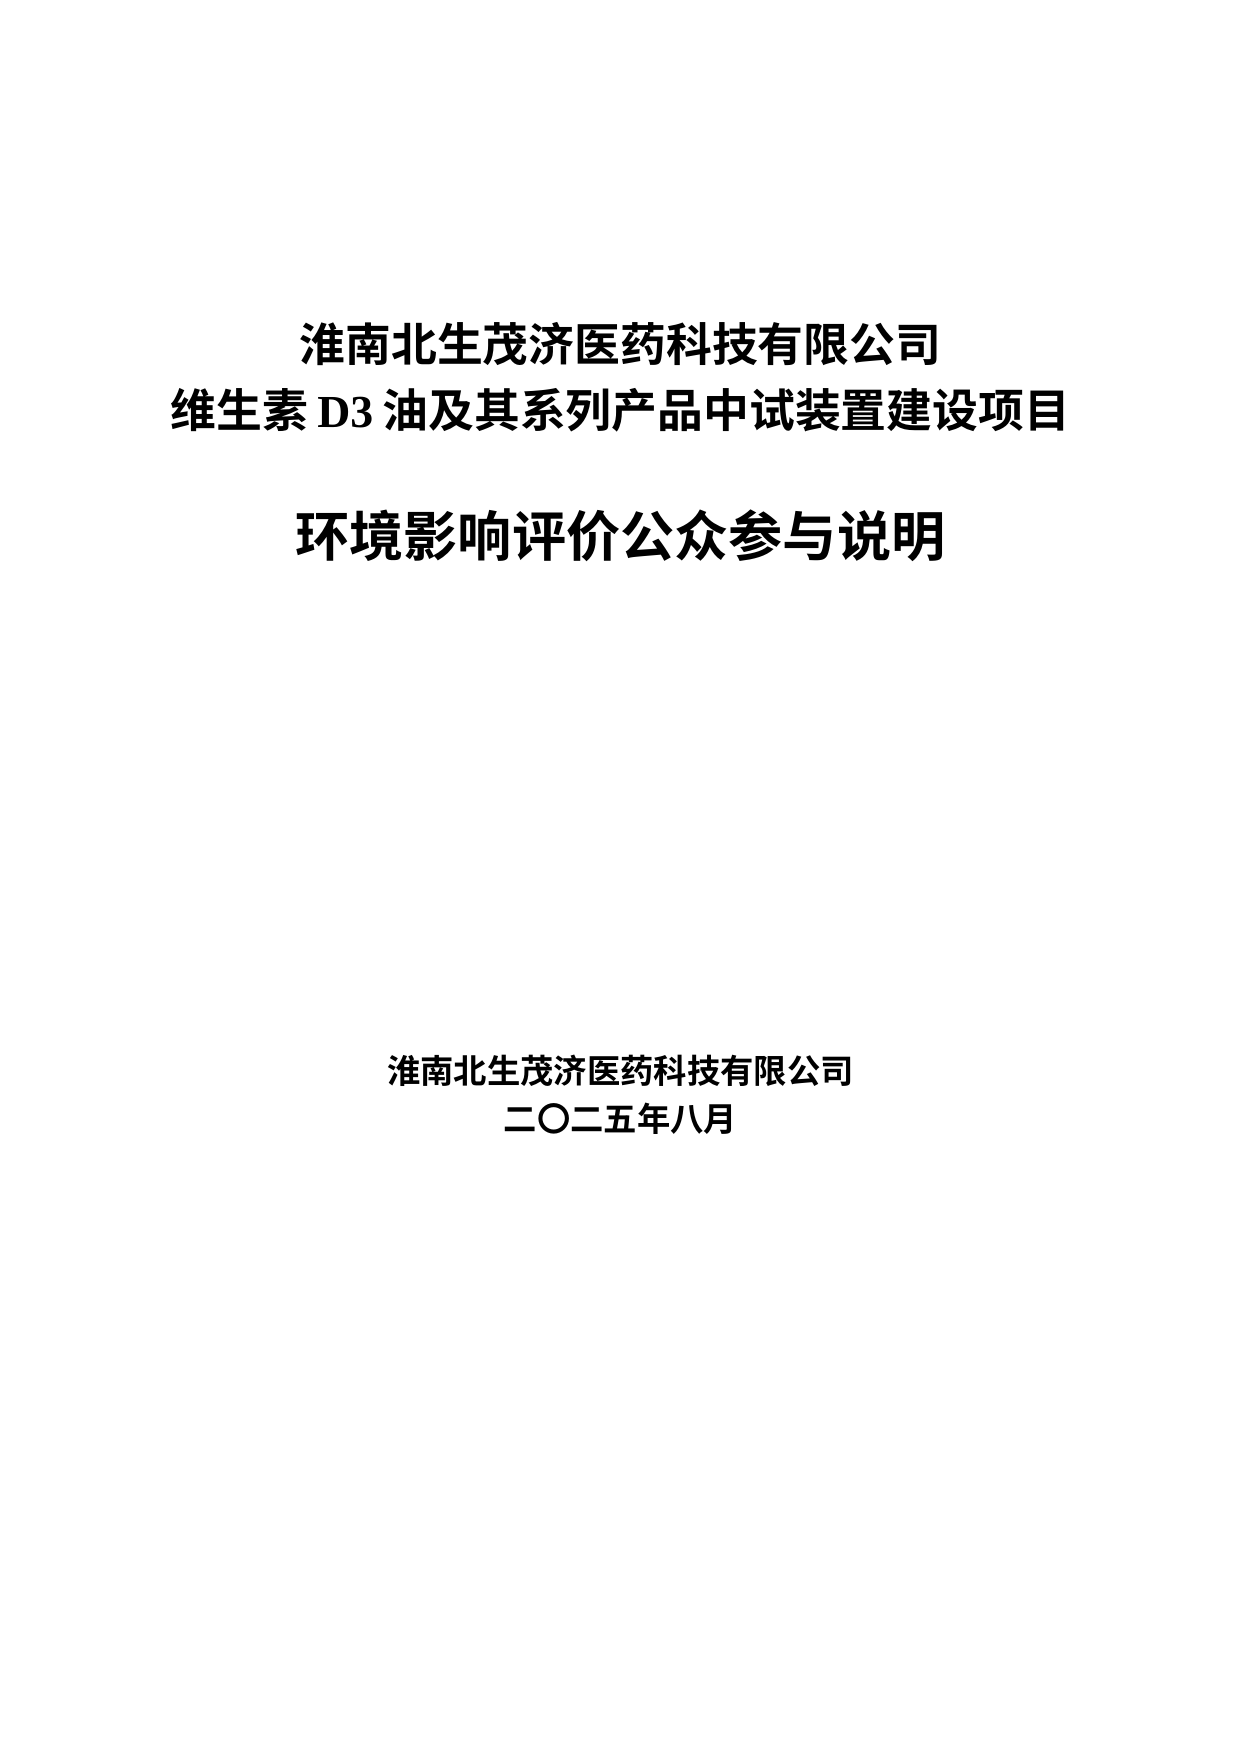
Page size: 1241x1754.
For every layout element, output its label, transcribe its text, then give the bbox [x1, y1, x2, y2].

text 淮南北生茂济医药科技有限公司 [148, 308, 1092, 374]
text 维生素D3油及其系列产品中试装置建设项目 [148, 374, 1092, 441]
text 二〇二五年八月 [148, 1093, 1092, 1141]
text 淮南北生茂济医药科技有限公司 [148, 1044, 1092, 1093]
text 环境影响评价公众参与说明 [148, 493, 1092, 572]
